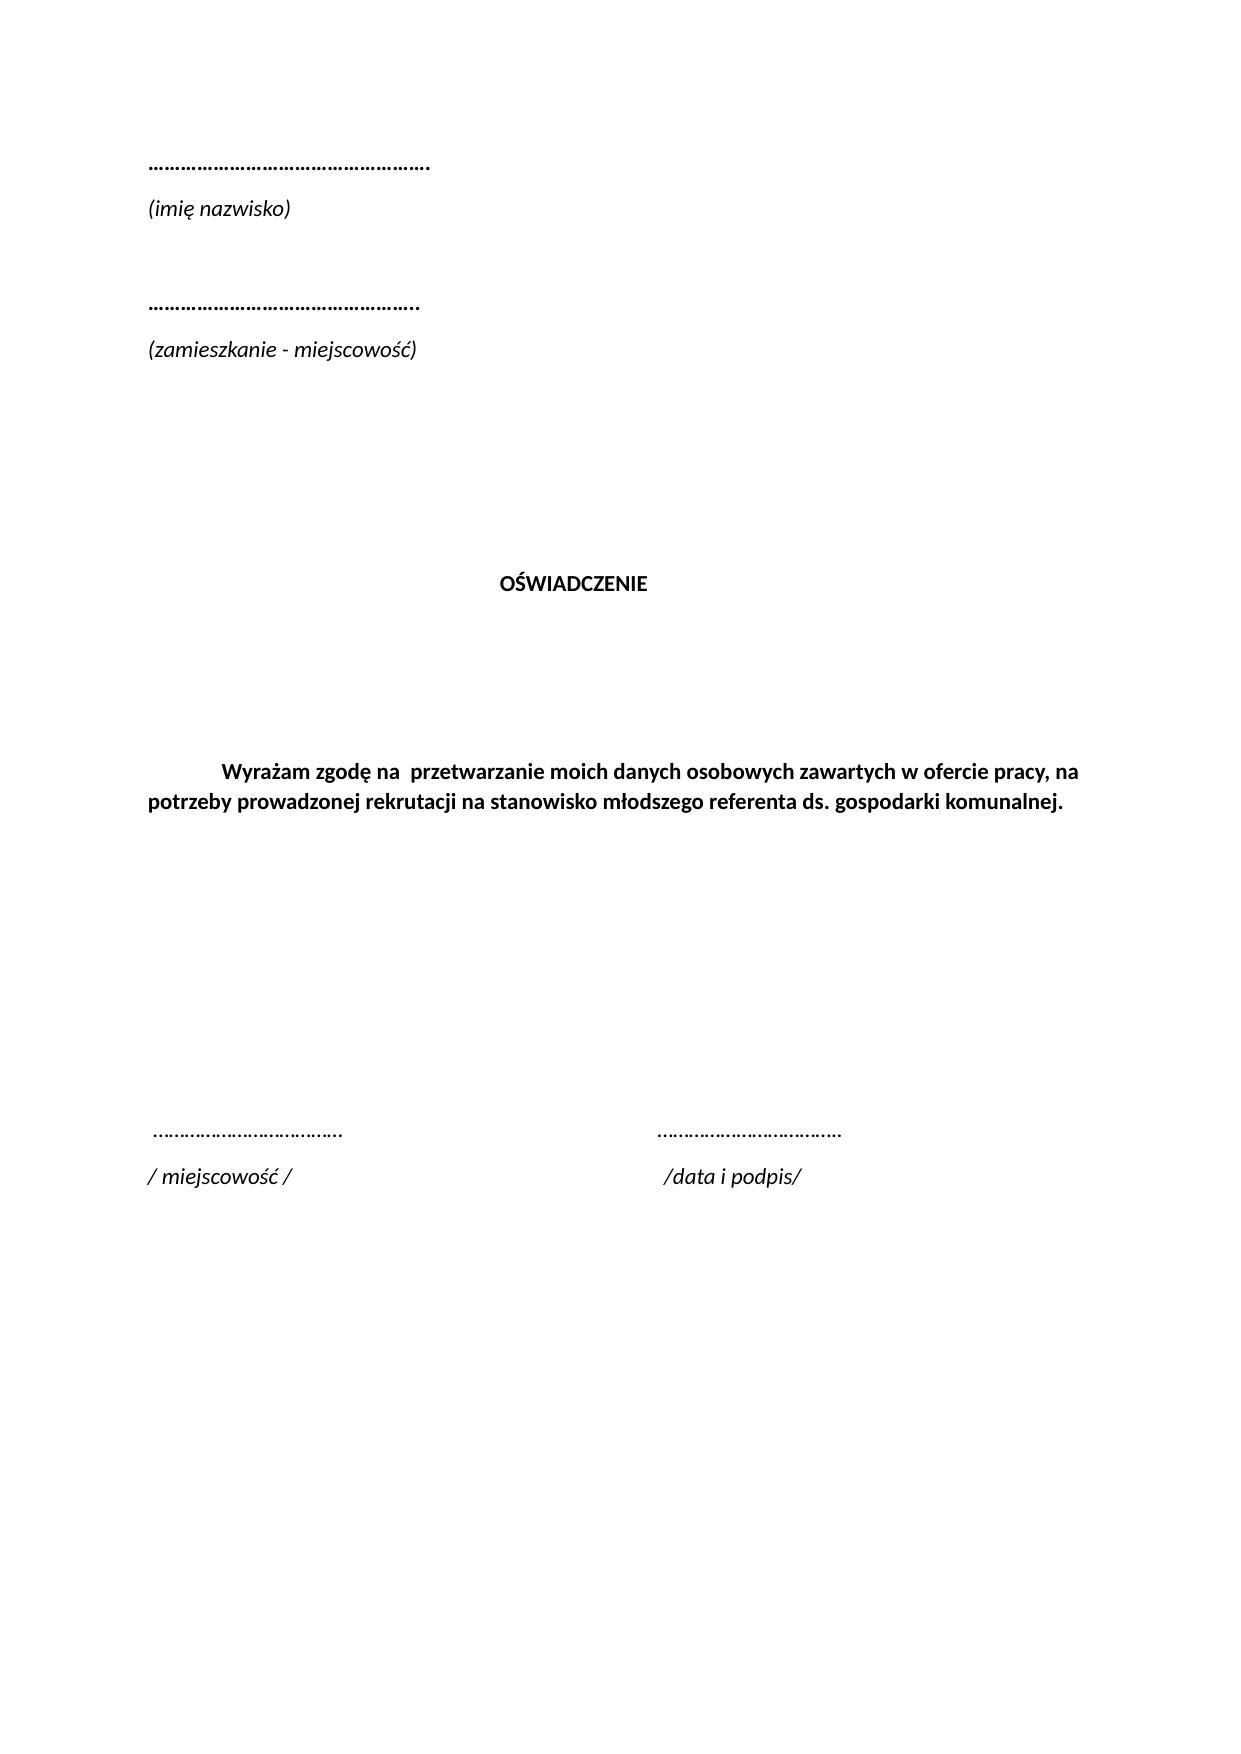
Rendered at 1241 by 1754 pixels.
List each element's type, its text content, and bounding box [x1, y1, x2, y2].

text (zamieszkanie - miejscowość) [148, 335, 1093, 363]
text (imię nazwisko) [148, 194, 1093, 222]
text Wyrażam zgodę na przetwarzanie moich danych osobowych zawartych w ofercie pracy, na potrzeby prowadzonej rekrutacji na stanowisko młodszego referenta ds. gospodarki komunalnej. [148, 757, 1093, 815]
text / miejscowość / /data i podpis/ [148, 1162, 1093, 1190]
text ………………………………………….. [148, 288, 1093, 316]
text ……………………………… …………………………….. [148, 1115, 1093, 1143]
text OŚWIADCZENIE [148, 569, 1093, 597]
text ……………………………………………. [148, 148, 1093, 176]
